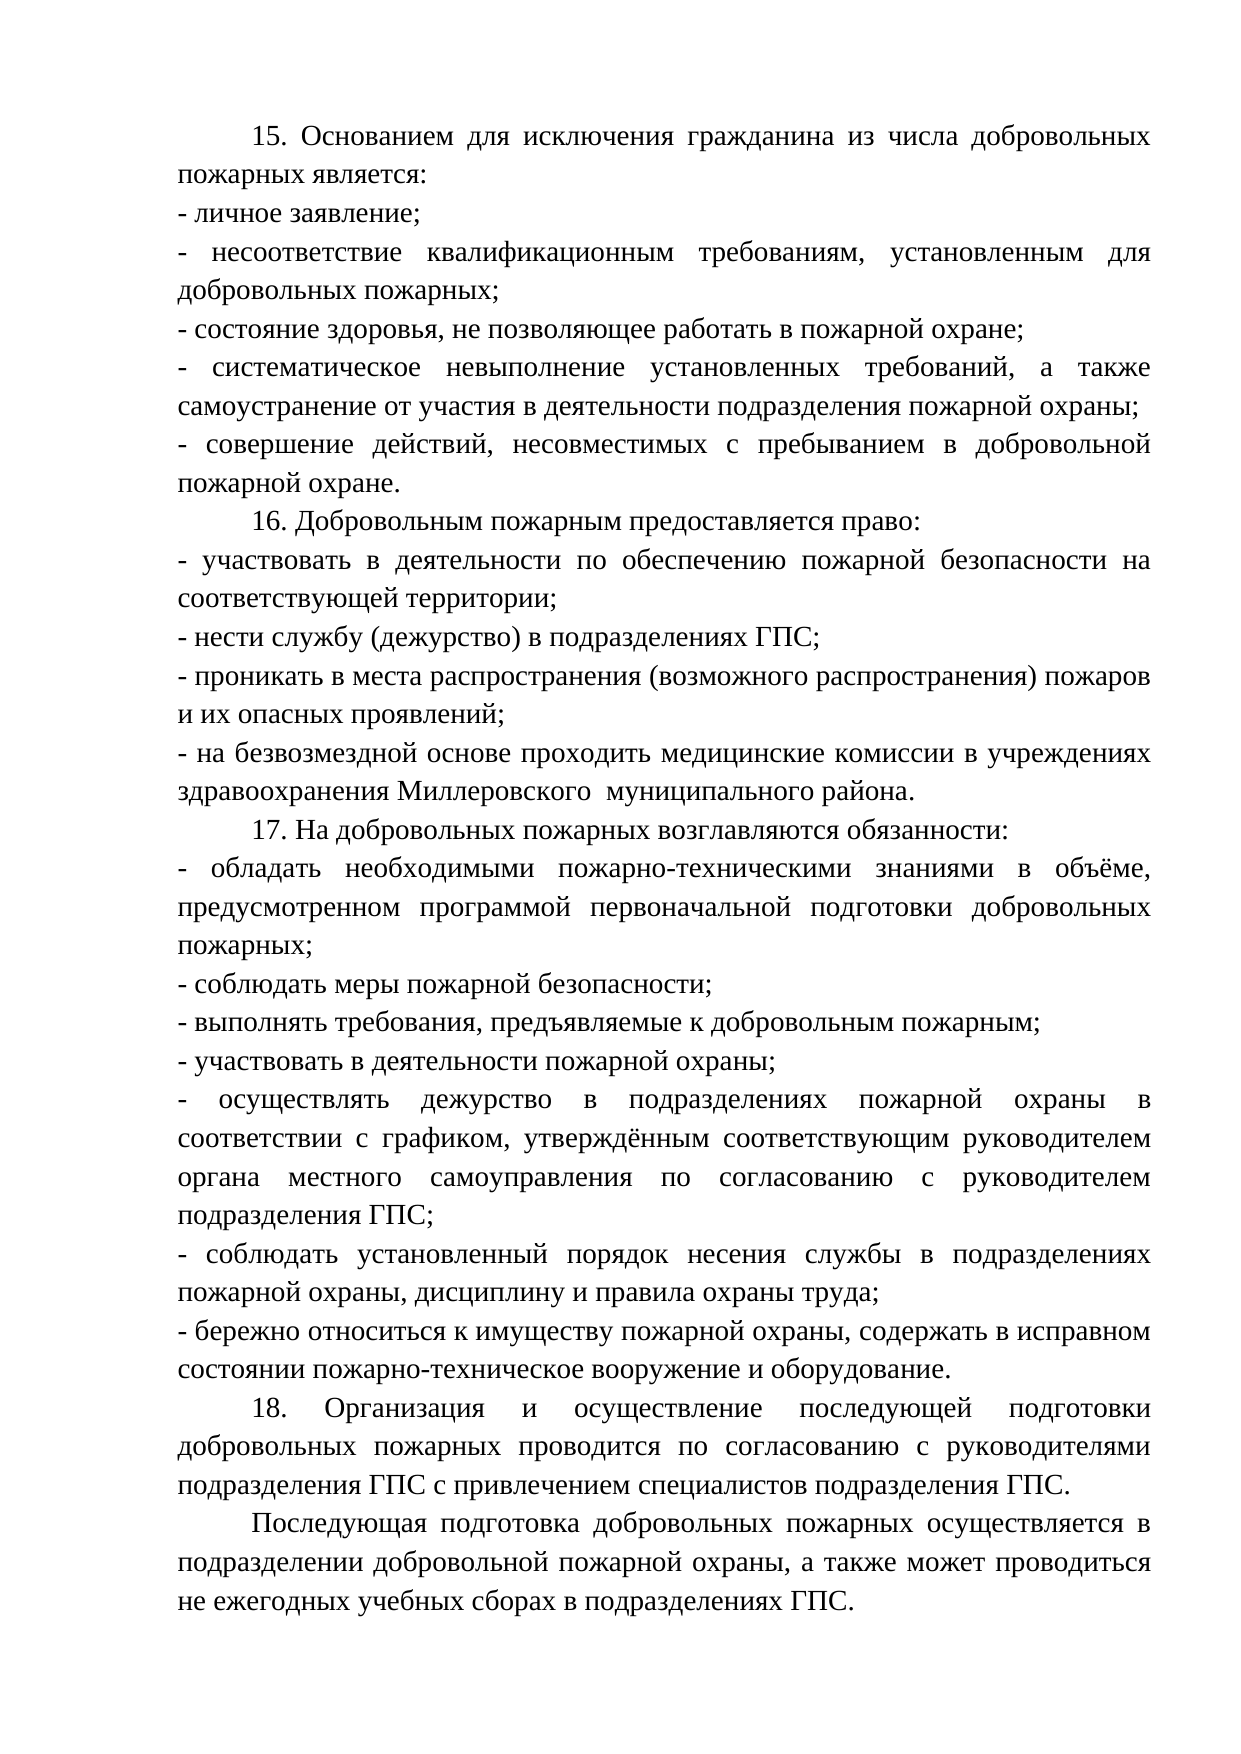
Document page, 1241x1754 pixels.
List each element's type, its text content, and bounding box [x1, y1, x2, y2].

text - состояние здоровья, не позволяющее работать в пожарной охране; [177, 311, 1152, 344]
text - систематическое невыполнение установленных требований, а также самоустранение от участия в деятельности подразделения пожарной охраны; [177, 349, 1152, 421]
text - участвовать в деятельности пожарной охраны; [177, 1043, 1152, 1077]
text - проникать в места распространения (возможного распространения) пожаров и их опасных проявлений; [177, 658, 1152, 730]
text 15. Основанием для исключения гражданина из числа добровольных пожарных является: [177, 118, 1152, 190]
text Последующая подготовка добровольных пожарных осуществляется в подразделении добровольной пожарной охраны, а также может проводиться не ежегодных учебных сборах в подразделениях ГПС. [177, 1506, 1152, 1616]
text - соблюдать меры пожарной безопасности; [177, 966, 1152, 999]
text - осуществлять дежурство в подразделениях пожарной охраны в соответствии с графиком, утверждённым соответствующим руководителем органа местного самоуправления по согласованию с руководителем подразделения ГПС; [177, 1082, 1152, 1231]
text - на безвозмездной основе проходить медицинские комиссии в учреждениях здравоохранения Миллеровского муниципального района. [177, 735, 1152, 807]
text - совершение действий, несовместимых с пребыванием в добровольной пожарной охране. [177, 426, 1152, 498]
text 16. Добровольным пожарным предоставляется право: [177, 503, 1152, 537]
text 17. На добровольных пожарных возглавляются обязанности: [177, 812, 1152, 845]
text - участвовать в деятельности по обеспечению пожарной безопасности на соответствующей территории; [177, 542, 1152, 614]
text 18. Организация и осуществление последующей подготовки добровольных пожарных проводится по согласованию с руководителями подразделения ГПС с привлечением специалистов подразделения ГПС. [177, 1390, 1152, 1501]
text - соблюдать установленный порядок несения службы в подразделениях пожарной охраны, дисциплину и правила охраны труда; [177, 1236, 1152, 1308]
text - обладать необходимыми пожарно-техническими знаниями в объёме, предусмотренном программой первоначальной подготовки добровольных пожарных; [177, 850, 1152, 961]
text - несоответствие квалификационным требованиям, установленным для добровольных пожарных; [177, 234, 1152, 306]
text - выполнять требования, предъявляемые к добровольным пожарным; [177, 1004, 1152, 1038]
text - личное заявление; [177, 195, 1152, 229]
text - бережно относиться к имуществу пожарной охраны, содержать в исправном состоянии пожарно-техническое вооружение и оборудование. [177, 1313, 1152, 1385]
text - нести службу (дежурство) в подразделениях ГПС; [177, 619, 1152, 653]
